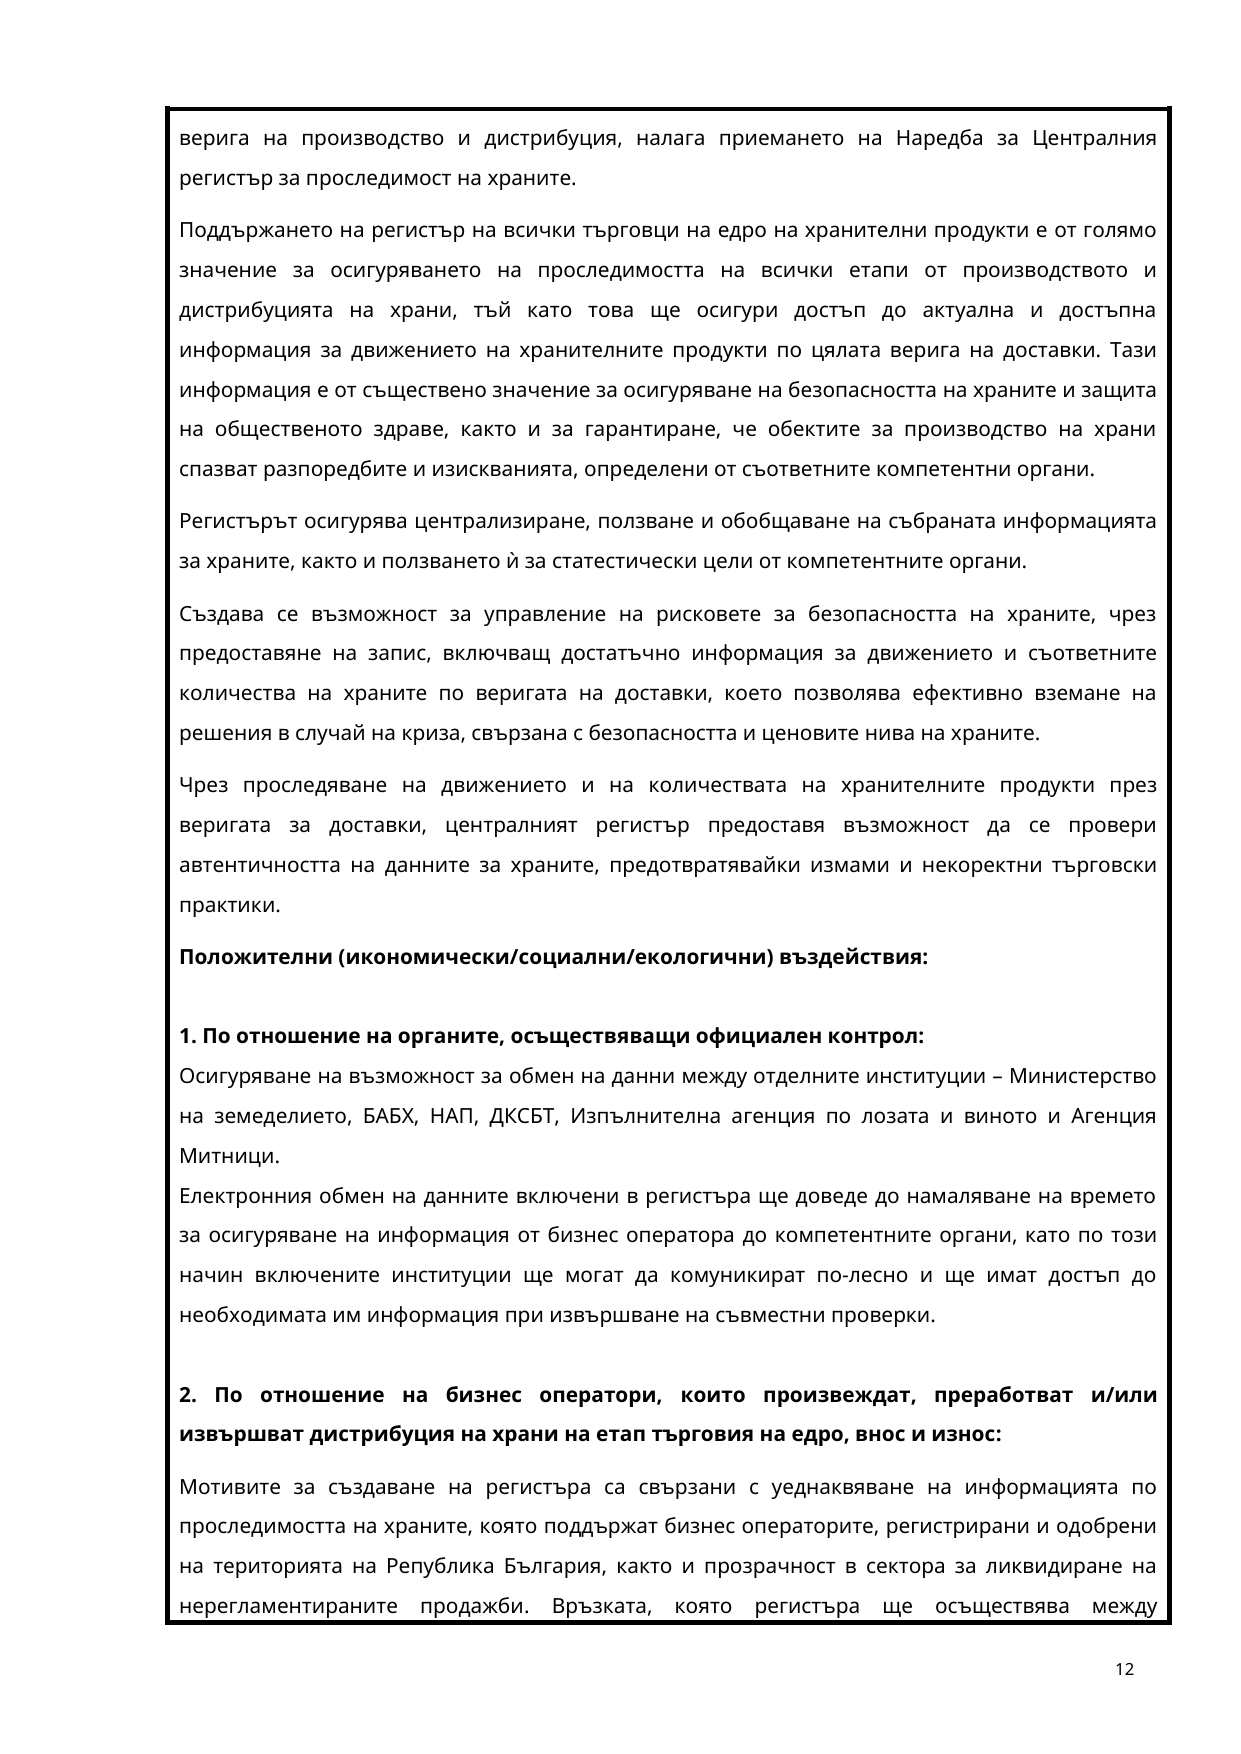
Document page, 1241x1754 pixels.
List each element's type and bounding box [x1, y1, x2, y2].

table_cell [170, 111, 1167, 1620]
